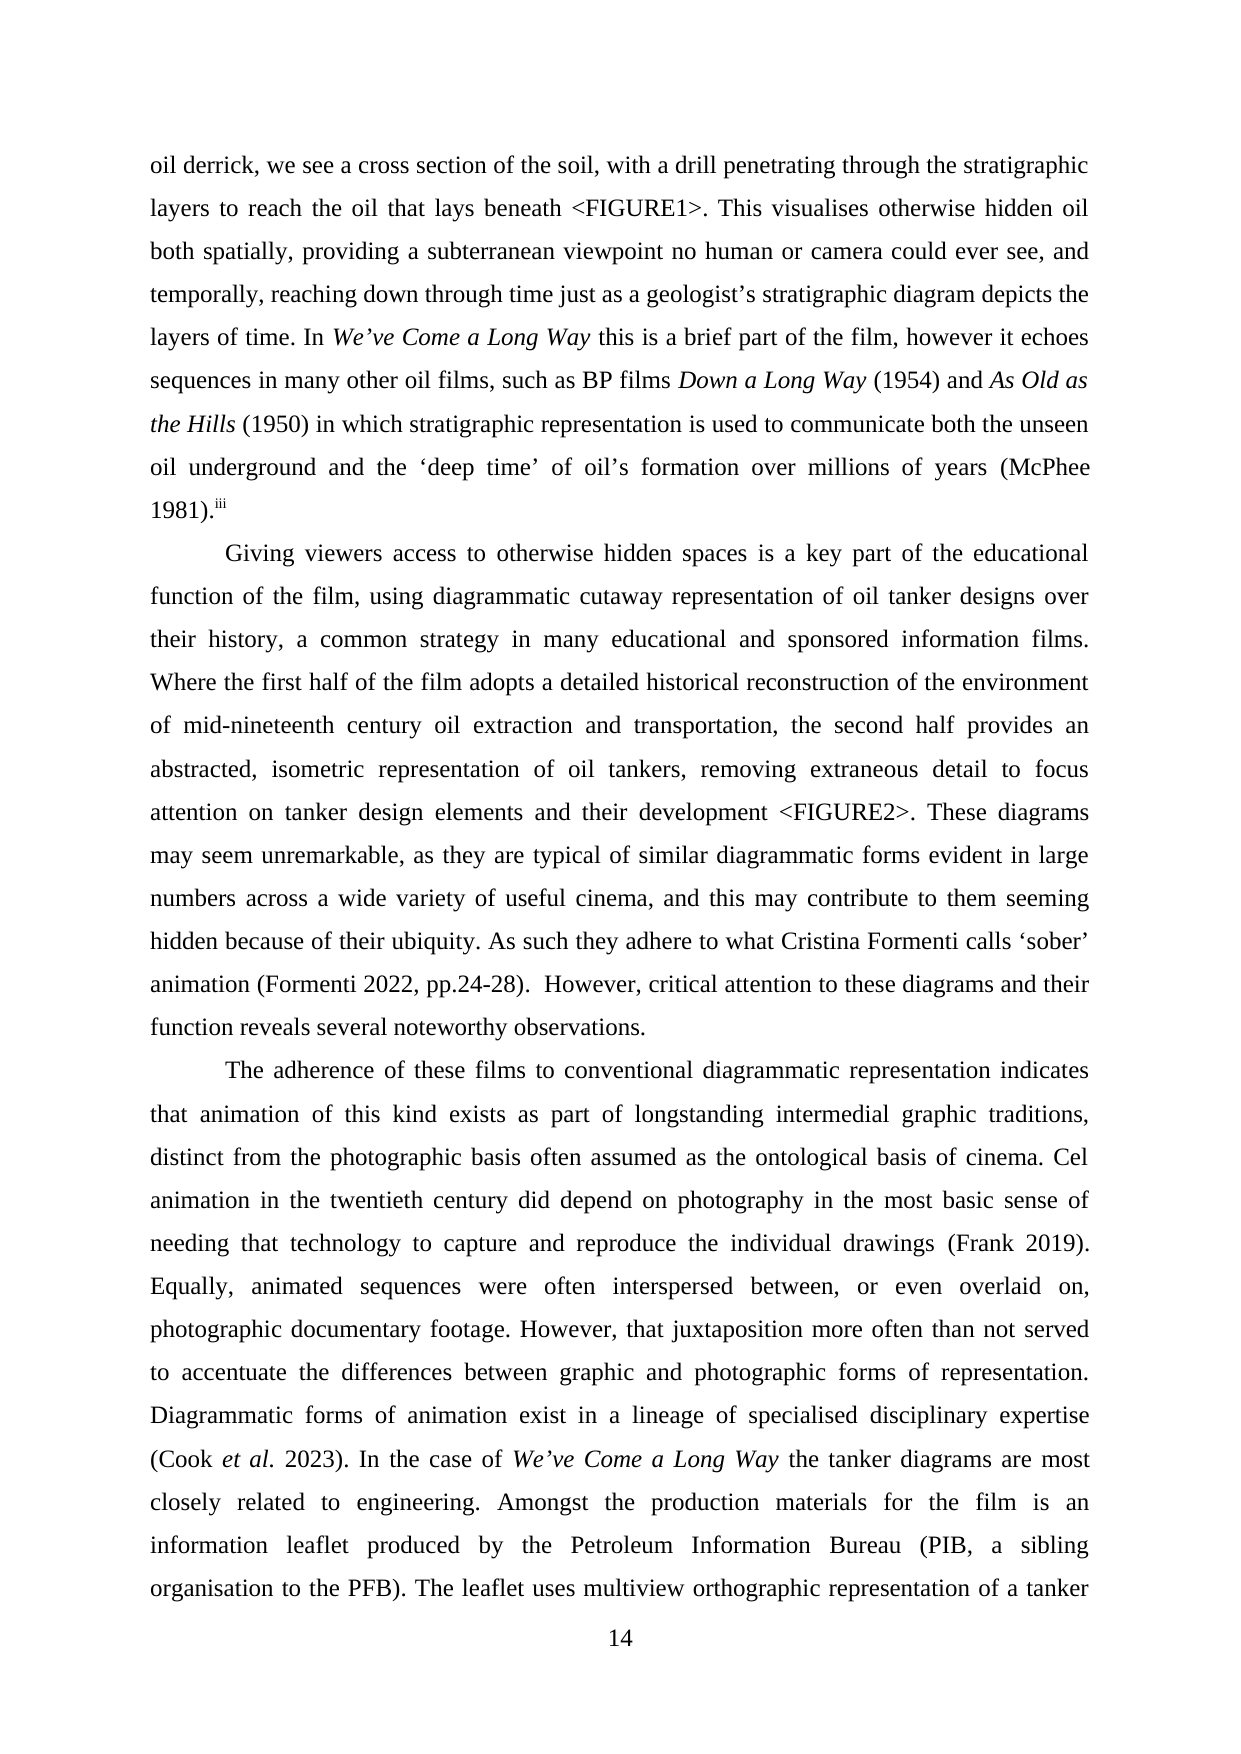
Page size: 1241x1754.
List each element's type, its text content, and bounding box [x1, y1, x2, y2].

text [150, 150, 1090, 524]
text Giving viewers access to otherwise hidden spaces is a key part of the educational function of the film, using diagrammatic cutaway representation of oil tanker designs over their history, a common strategy in many educational and sponsored information films. Where the first half of the film adopts a detailed historical reconstruction of the environment of mid-nineteenth century oil extraction and transportation, the second half provides an abstracted, isometric representation of oil tankers, removing extraneous detail to focus attention on tanker design elements and their development <FIGURE2>. These diagrams may seem unremarkable, as they are typical of similar diagrammatic forms evident in large numbers across a wide variety of useful cinema, and this may contribute to them seeming hidden because of their ubiquity. As such they adhere to what Cristina Formenti calls ‘sober’ animation (Formenti 2022, pp.24-28). However, critical attention to these diagrams and their function reveals several noteworthy observations. [150, 538, 1090, 1041]
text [150, 1056, 1090, 1602]
